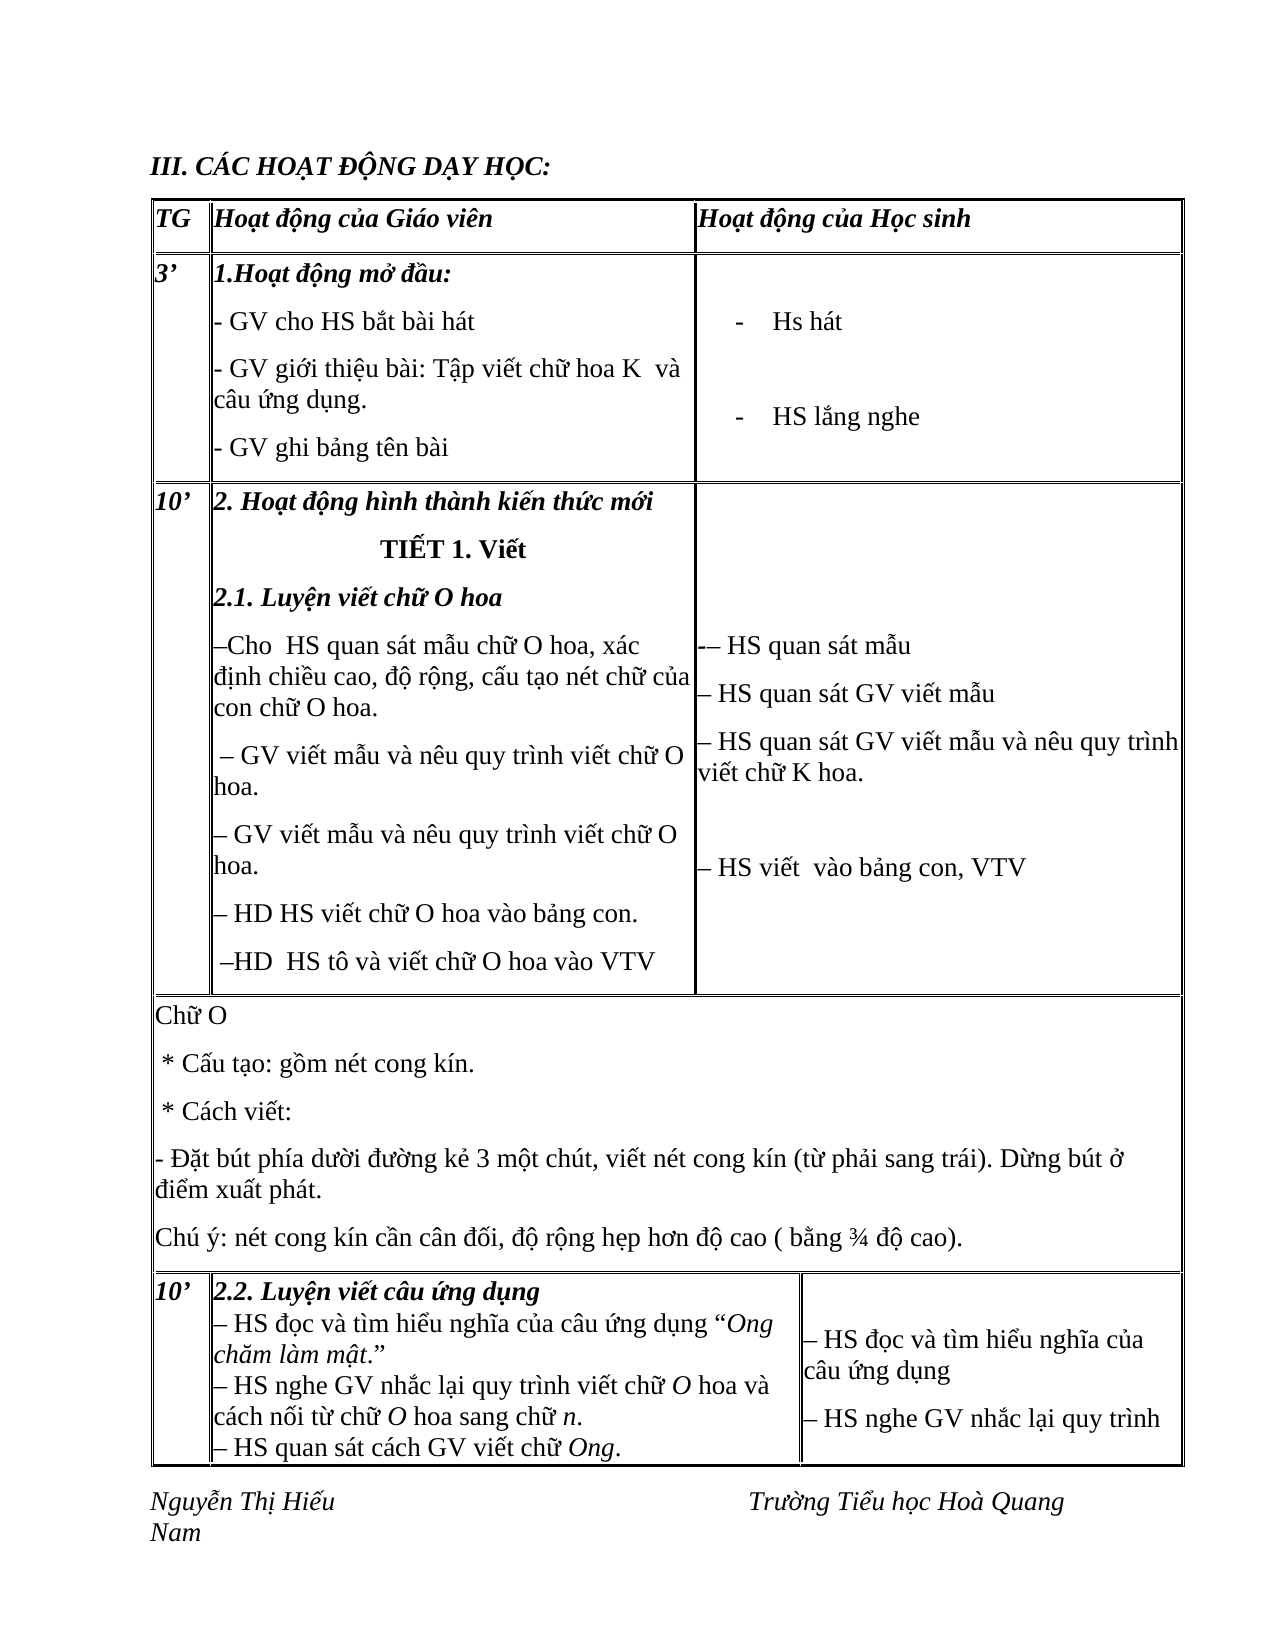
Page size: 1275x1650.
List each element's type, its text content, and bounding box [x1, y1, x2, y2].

table_header Hoạt động của Học sinh [695, 201, 1181, 252]
table_header Hoạt động của Giáo viên [211, 200, 695, 252]
text III. CÁC HOẠT ĐỘNG DẠY HỌC: [150, 150, 1125, 181]
table_cell 10’ [154, 481, 209, 994]
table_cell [211, 1272, 801, 1464]
table_header TG [154, 200, 211, 252]
table_cell -– HS quan sát mẫu – HS quan sát GV viết mẫu – HS quan sát GV viết mẫu và nêu quy trình viết chữ K hoa. – HS viết vào bảng con, VTV [697, 481, 1182, 994]
table_cell 1.Hoạt động mở đầu: - GV cho HS bắt bài hát - GV giới thiệu bài: Tập viết chữ hoa K và câu ứng dụng. - GV ghi bảng tên bài [213, 255, 694, 481]
table_cell 2. Hoạt động hình thành kiến thức mới TIẾT 1. Viết 2.1. Luyện viết chữ O hoa –Cho HS quan sát mẫu chữ O hoa, xác định chiều cao, độ rộng, cấu tạo nét chữ của con chữ O hoa. – GV viết mẫu và nêu quy trình viết chữ O hoa. – GV viết mẫu và nêu quy trình viết chữ O hoa. – HD HS viết chữ O hoa vào bảng con. –HD HS tô và viết chữ O hoa vào VTV [213, 484, 694, 994]
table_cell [801, 1271, 1183, 1464]
table_cell Hs hát HS lắng nghe [697, 252, 1182, 481]
table_cell Chữ O * Cấu tạo: gồm nét cong kín. * Cách viết: - Đặt bút phía dười đường kẻ 3 một chút, viết nét cong kín (từ phải sang trái). Dừng bút ở điểm xuất phát. Chú ý: nét cong kín cần cân đối, độ rộng hẹp hơn độ cao ( bằng ¾ độ cao). [154, 994, 1182, 1271]
table_cell 10’ [154, 1271, 211, 1464]
table_cell 3’ [154, 252, 209, 481]
